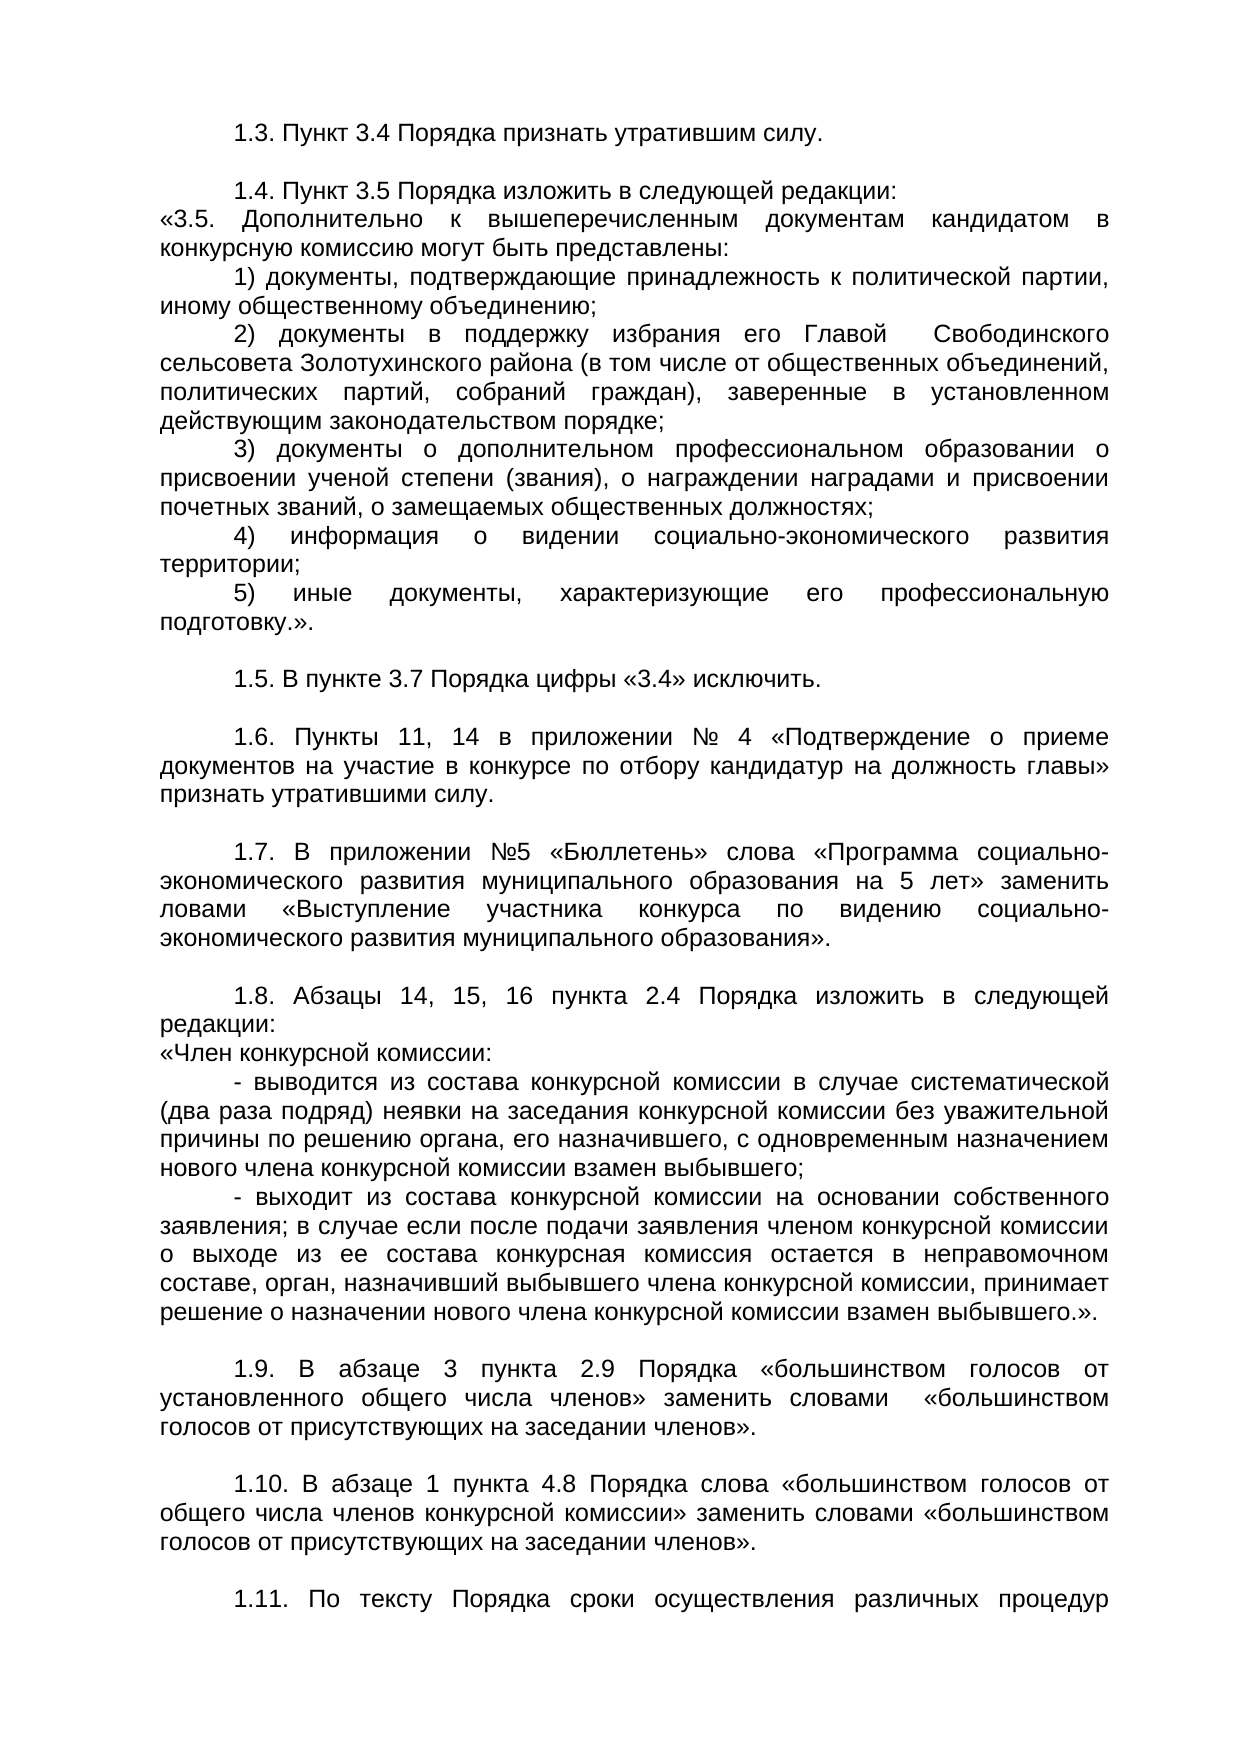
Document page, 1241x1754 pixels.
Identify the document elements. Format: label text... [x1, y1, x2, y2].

text 1.3. Пункт 3.4 Порядка признать утратившим силу. [159, 118, 1110, 147]
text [159, 1584, 1110, 1613]
text «3.5. Дополнительно к вышеперечисленным документам кандидатом в конкурсную комиссию могут быть представлены: [159, 204, 1110, 262]
text 1.8. Абзацы 14, 15, 16 пункта 2.4 Порядка изложить в следующей редакции: [159, 981, 1110, 1038]
text 2) документы в поддержку избрания его Главой Свободинского сельсовета Золотухинского района (в том числе от общественных объединений, политических партий, собраний граждан), заверенные в установленном действующим законодательством порядке; [159, 319, 1110, 434]
text 1.10. В абзаце 1 пункта 4.8 Порядка слова «большинством голосов от общего числа членов конкурсной комиссии» заменить словами «большинством голосов от присутствующих на заседании членов». [159, 1469, 1110, 1556]
text - выходит из состава конкурсной комиссии на основании собственного заявления; в случае если после подачи заявления членом конкурсной комиссии о выходе из ее состава конкурсная комиссия остается в неправомочном составе, орган, назначивший выбывшего члена конкурсной комиссии, принимает решение о назначении нового члена конкурсной комиссии взамен выбывшего.». [159, 1182, 1110, 1326]
text 4) информация о видении социально-экономического развития территории; [159, 521, 1110, 578]
text 1.7. В приложении №5 «Бюллетень» слова «Программа социально-экономического развития муниципального образования на 5 лет» заменить ловами «Выступление участника конкурса по видению социально-экономического развития муниципального образования». [159, 837, 1110, 952]
text 1.6. Пункты 11, 14 в приложении № 4 «Подтверждение о приеме документов на участие в конкурсе по отбору кандидатур на должность главы» признать утратившими силу. [159, 722, 1110, 808]
text «Член конкурсной комиссии: [159, 1038, 1110, 1067]
text - выводится из состава конкурсной комиссии в случае систематической (два раза подряд) неявки на заседания конкурсной комиссии без уважительной причины по решению органа, его назначившего, с одновременным назначением нового члена конкурсной комиссии взамен выбывшего; [159, 1067, 1110, 1182]
text 1.4. Пункт 3.5 Порядка изложить в следующей редакции: [159, 176, 1110, 204]
text 1.9. В абзаце 3 пункта 2.9 Порядка «большинством голосов от установленного общего числа членов» заменить словами «большинством голосов от присутствующих на заседании членов». [159, 1354, 1110, 1441]
text 3) документы о дополнительном профессиональном образовании о присвоении ученой степени (звания), о награждении наградами и присвоении почетных званий, о замещаемых общественных должностях; [159, 434, 1110, 521]
text 1) документы, подтверждающие принадлежность к политической партии, иному общественному объединению; [159, 262, 1110, 319]
text 1.5. В пункте 3.7 Порядка цифры «3.4» исключить. [159, 664, 1110, 693]
text 5) иные документы, характеризующие его профессиональную подготовку.». [159, 578, 1110, 636]
